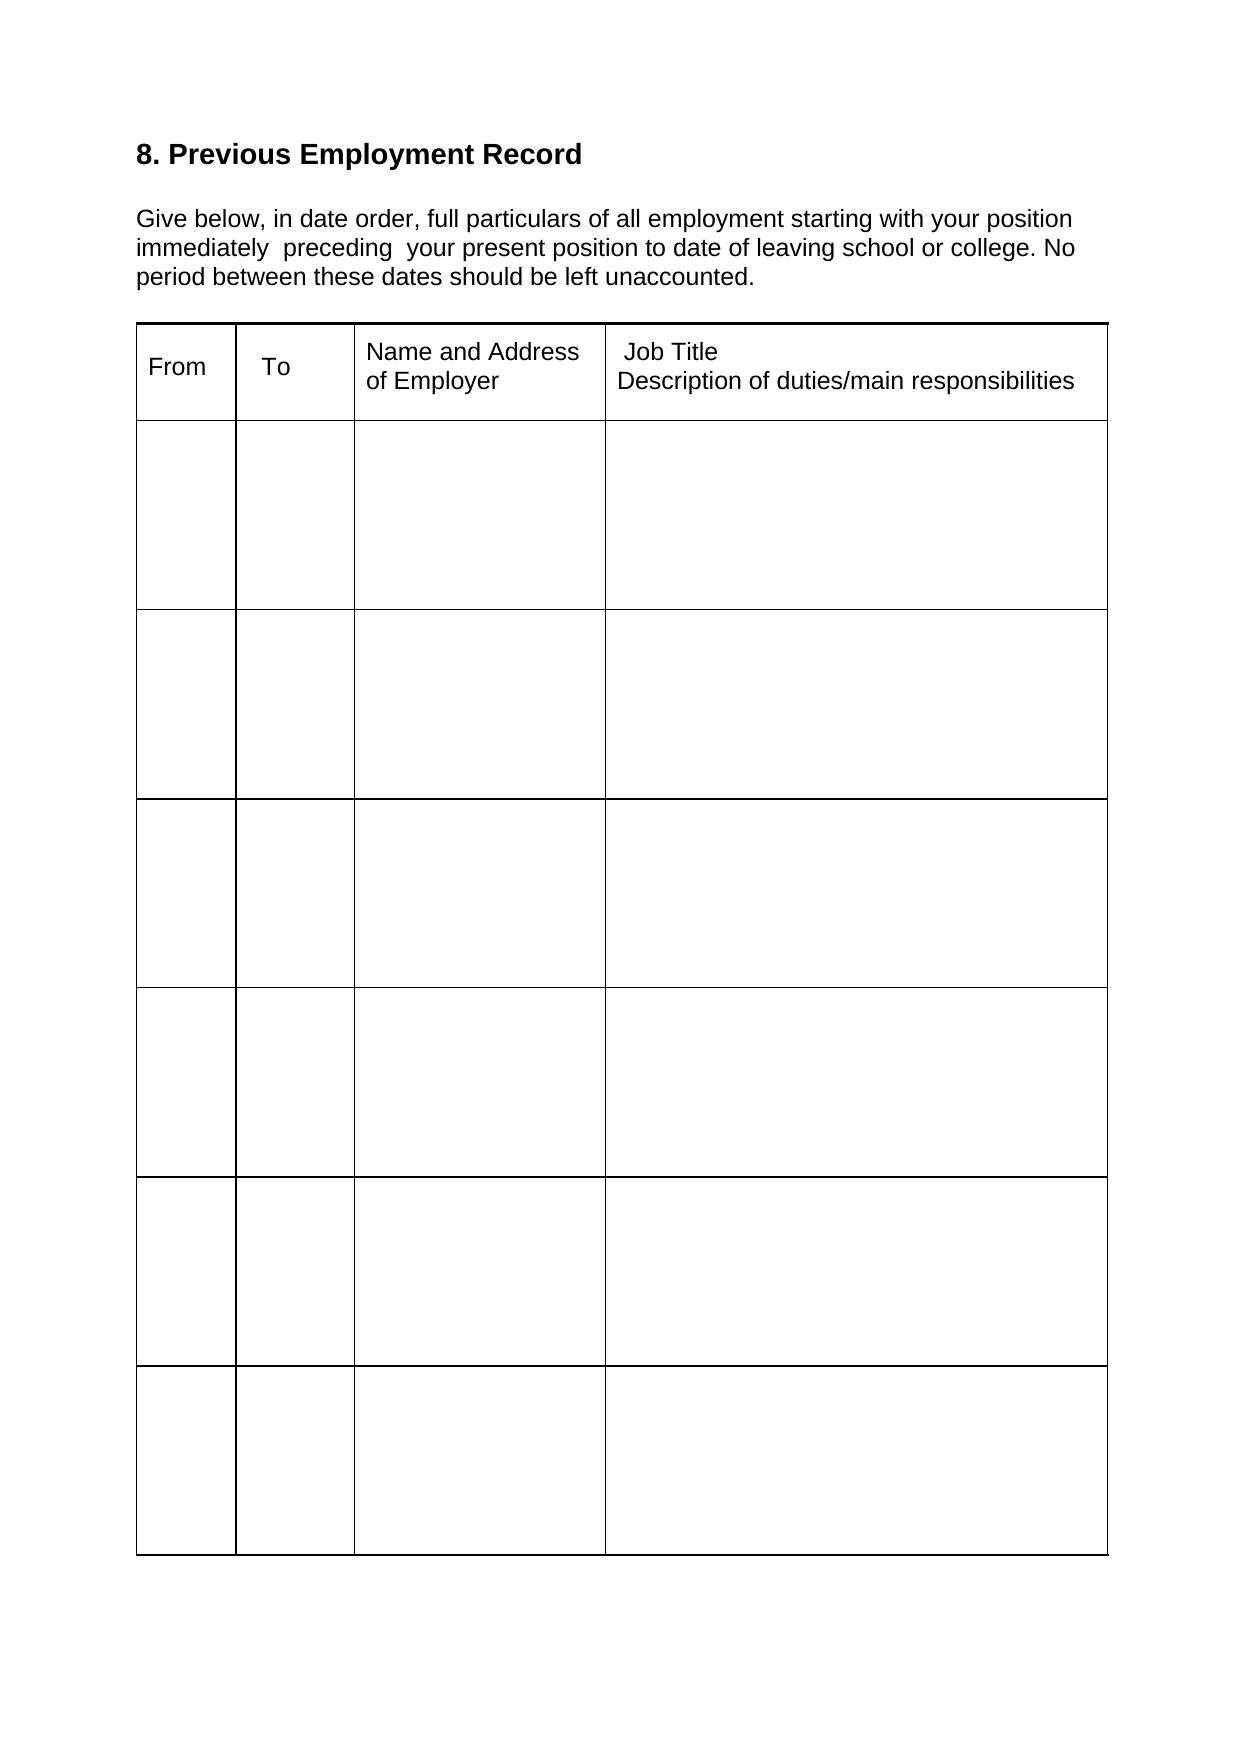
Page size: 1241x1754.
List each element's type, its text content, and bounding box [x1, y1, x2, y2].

table_cell [355, 988, 605, 1176]
table_cell [137, 800, 235, 987]
table_cell [137, 610, 235, 798]
table_cell [606, 421, 1107, 609]
table_cell [137, 988, 235, 1176]
table_header Job Title Description of duties/main responsibilities [606, 325, 1107, 420]
table_header To [237, 325, 354, 420]
table_cell [355, 1367, 605, 1554]
table_cell [137, 1367, 235, 1554]
table_cell [237, 1178, 354, 1365]
table_cell [237, 610, 354, 798]
table_cell [606, 1367, 1107, 1554]
table_cell [137, 421, 235, 609]
table_cell [237, 1367, 354, 1554]
table_cell [355, 610, 605, 798]
table_header From [137, 325, 235, 420]
table_cell [237, 800, 354, 987]
table_cell [355, 421, 605, 609]
text 8. Previous Employment Record [136, 137, 1125, 171]
table_cell [237, 988, 354, 1176]
table_header Name and Address of Employer [355, 325, 605, 420]
text Give below, in date order, full particulars of all employment starting with your position immediately preceding your present position to date of leaving school or college. No period between these dates should be left unaccounted. [136, 204, 1125, 290]
table_cell [355, 800, 605, 987]
table_cell [137, 1178, 235, 1365]
table_cell [606, 610, 1107, 798]
table_cell [606, 1178, 1107, 1365]
table_cell [355, 1178, 605, 1365]
table_cell [606, 800, 1107, 987]
table_cell [606, 988, 1107, 1176]
table_cell [237, 421, 354, 609]
